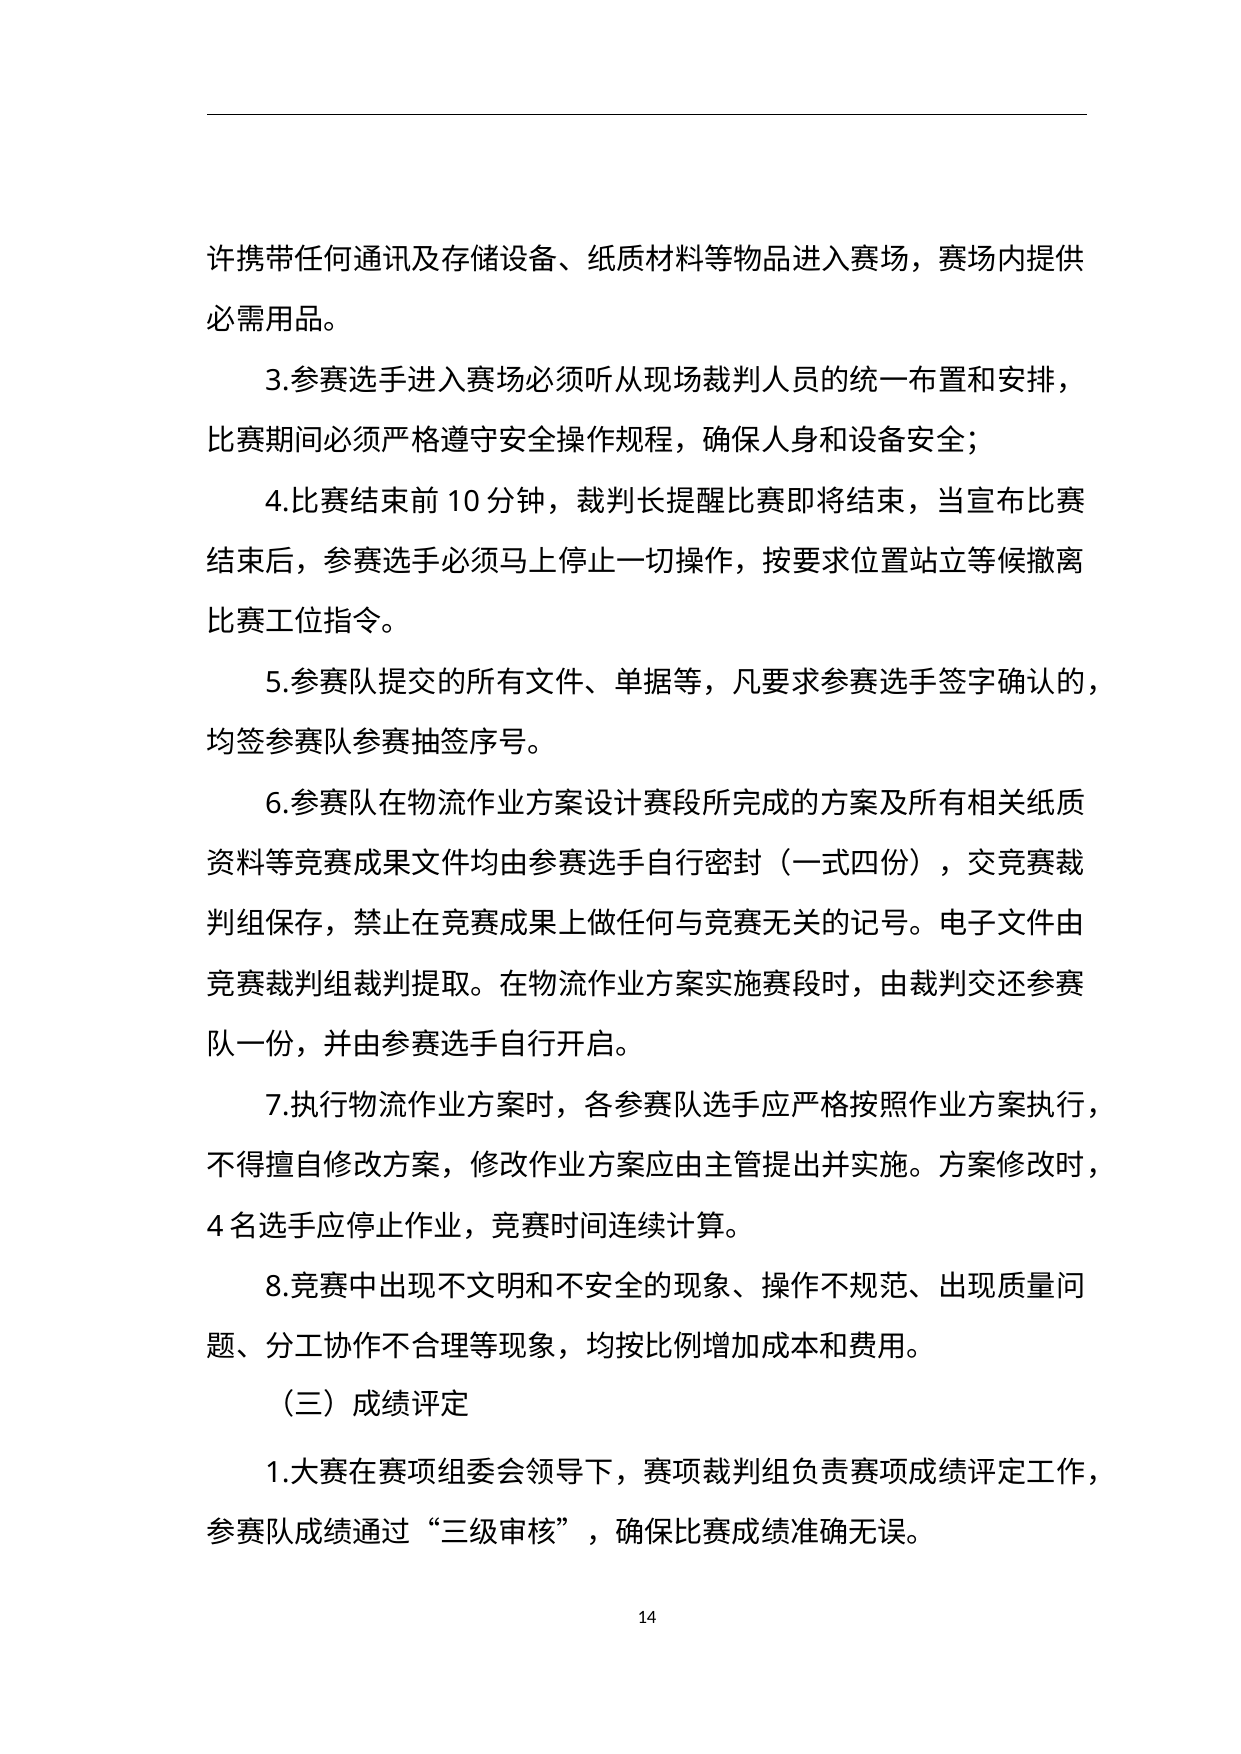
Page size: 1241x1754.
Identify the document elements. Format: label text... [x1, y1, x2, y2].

text 8.竞赛中出现不文明和不安全的现象、操作不规范、出现质量问题、分工协作不合理等现象，均按比例增加成本和费用。 [207, 1248, 1087, 1369]
text 7.执行物流作业方案时，各参赛队选手应严格按照作业方案执行，不得擅自修改方案，修改作业方案应由主管提出并实施。方案修改时，4名选手应停止作业，竞赛时间连续计算。 [207, 1067, 1087, 1248]
text 5.参赛队提交的所有文件、单据等，凡要求参赛选手签字确认的，均签参赛队参赛抽签序号。 [207, 644, 1087, 765]
list 成绩评定 [207, 1369, 1087, 1434]
text 3.参赛选手进入赛场必须听从现场裁判人员的统一布置和安排，比赛期间必须严格遵守安全操作规程，确保人身和设备安全； [207, 342, 1087, 463]
text 6.参赛队在物流作业方案设计赛段所完成的方案及所有相关纸质资料等竞赛成果文件均由参赛选手自行密封（一式四份），交竞赛裁判组保存，禁止在竞赛成果上做任何与竞赛无关的记号。电子文件由竞赛裁判组裁判提取。在物流作业方案实施赛段时，由裁判交还参赛队一份，并由参赛选手自行开启。 [207, 765, 1087, 1067]
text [207, 221, 1087, 342]
text 1.大赛在赛项组委会领导下，赛项裁判组负责赛项成绩评定工作，参赛队成绩通过“三级审核”，确保比赛成绩准确无误。 [207, 1434, 1087, 1555]
text 4.比赛结束前10分钟，裁判长提醒比赛即将结束，当宣布比赛结束后，参赛选手必须马上停止一切操作，按要求位置站立等候撤离比赛工位指令。 [207, 463, 1087, 644]
